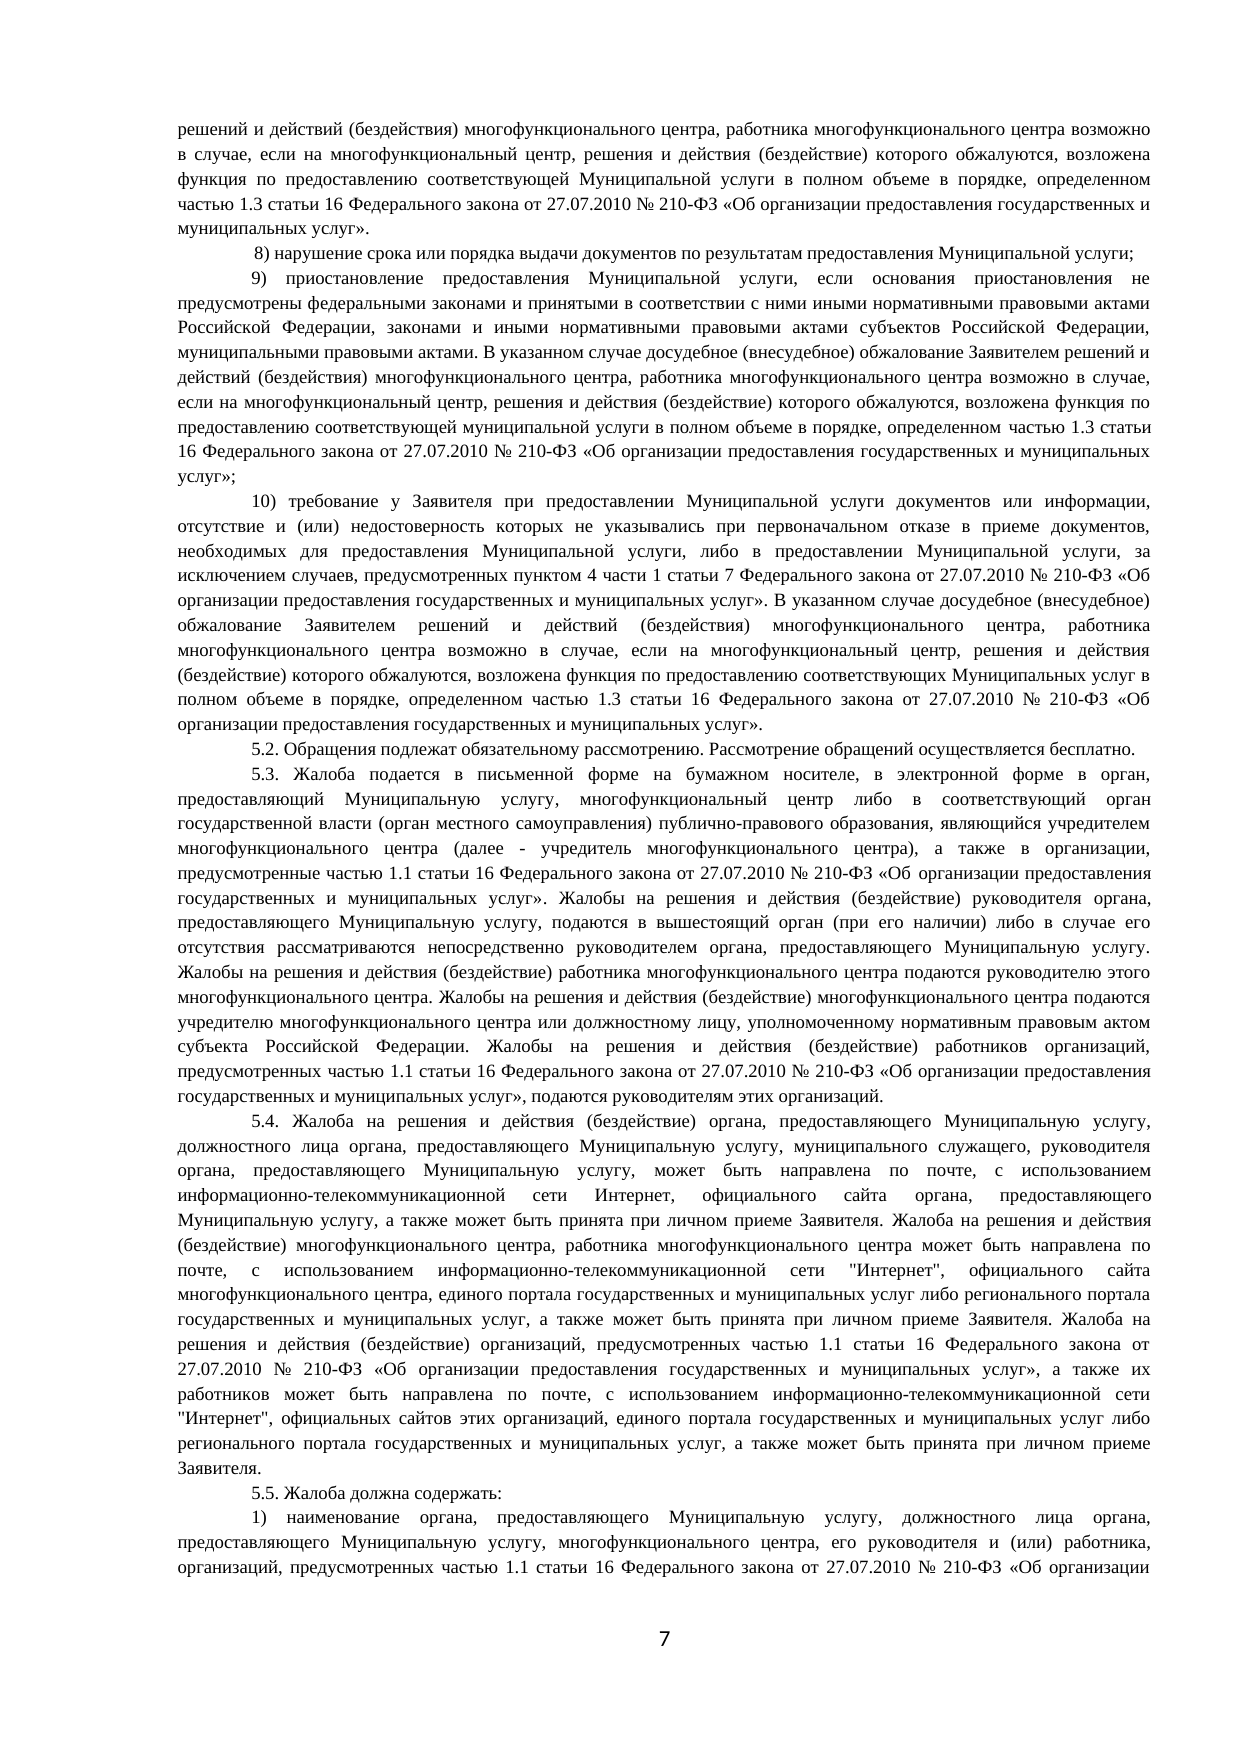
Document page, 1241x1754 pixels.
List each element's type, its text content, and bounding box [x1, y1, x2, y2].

text 8) нарушение срока или порядка выдачи документов по результатам предоставления Муниципальной услуги; [177, 242, 1152, 264]
text 9) приостановление предоставления Муниципальной услуги, если основания приостановления не предусмотрены федеральными законами и принятыми в соответствии с ними иными нормативными правовыми актами Российской Федерации, законами и иными нормативными правовыми актами субъектов Российской Федерации, муниципальными правовыми актами. В указанном случае досудебное (внесудебное) обжалование Заявителем решений и действий (бездействия) многофункционального центра, работника многофункционального центра возможно в случае, если на многофункциональный центр, решения и действия (бездействие) которого обжалуются, возложена функция по предоставлению соответствующей муниципальной услуги в полном объеме в порядке, определенном частью 1.3 статьи 16 Федерального закона от 27.07.2010 № 210-ФЗ «Об организации предоставления государственных и муниципальных услуг»; [177, 267, 1152, 487]
text 5.3. Жалоба подается в письменной форме на бумажном носителе, в электронной форме в орган, предоставляющий Муниципальную услугу, многофункциональный центр либо в соответствующий орган государственной власти (орган местного самоуправления) публично-правового образования, являющийся учредителем многофункционального центра (далее - учредитель многофункционального центра), а также в организации, предусмотренные частью 1.1 статьи 16 Федерального закона от 27.07.2010 № 210-ФЗ «Об организации предоставления государственных и муниципальных услуг». Жалобы на решения и действия (бездействие) руководителя органа, предоставляющего Муниципальную услугу, подаются в вышестоящий орган (при его наличии) либо в случае его отсутствия рассматриваются непосредственно руководителем органа, предоставляющего Муниципальную услугу. Жалобы на решения и действия (бездействие) работника многофункционального центра подаются руководителю этого многофункционального центра. Жалобы на решения и действия (бездействие) многофункционального центра подаются учредителю многофункционального центра или должностному лицу, уполномоченному нормативным правовым актом субъекта Российской Федерации. Жалобы на решения и действия (бездействие) работников организаций, предусмотренных частью 1.1 статьи 16 Федерального закона от 27.07.2010 № 210-ФЗ «Об организации предоставления государственных и муниципальных услуг», подаются руководителям этих организаций. [177, 763, 1152, 1107]
text 5.4. Жалоба на решения и действия (бездействие) органа, предоставляющего Муниципальную услугу, должностного лица органа, предоставляющего Муниципальную услугу, муниципального служащего, руководителя органа, предоставляющего Муниципальную услугу, может быть направлена по почте, с использованием информационно-телекоммуникационной сети Интернет, официального сайта органа, предоставляющего Муниципальную услугу, а также может быть принята при личном приеме Заявителя. Жалоба на решения и действия (бездействие) многофункционального центра, работника многофункционального центра может быть направлена по почте, с использованием информационно-телекоммуникационной сети "Интернет", официального сайта многофункционального центра, единого портала государственных и муниципальных услуг либо регионального портала государственных и муниципальных услуг, а также может быть принята при личном приеме Заявителя. Жалоба на решения и действия (бездействие) организаций, предусмотренных частью 1.1 статьи 16 Федерального закона от 27.07.2010 № 210-ФЗ «Об организации предоставления государственных и муниципальных услуг», а также их работников может быть направлена по почте, с использованием информационно-телекоммуникационной сети "Интернет", официальных сайтов этих организаций, единого портала государственных и муниципальных услуг либо регионального портала государственных и муниципальных услуг, а также может быть принята при личном приеме Заявителя. [177, 1110, 1152, 1478]
text 5.5. Жалоба должна содержать: [177, 1482, 1152, 1503]
text 5.2. Обращения подлежат обязательному рассмотрению. Рассмотрение обращений осуществляется бесплатно. [177, 738, 1152, 759]
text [177, 118, 1152, 239]
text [177, 1506, 1152, 1578]
text 10) требование у Заявителя при предоставлении Муниципальной услуги документов или информации, отсутствие и (или) недостоверность которых не указывались при первоначальном отказе в приеме документов, необходимых для предоставления Муниципальной услуги, либо в предоставлении Муниципальной услуги, за исключением случаев, предусмотренных пунктом 4 части 1 статьи 7 Федерального закона от 27.07.2010 № 210-ФЗ «Об организации предоставления государственных и муниципальных услуг». В указанном случае досудебное (внесудебное) обжалование Заявителем решений и действий (бездействия) многофункционального центра, работника многофункционального центра возможно в случае, если на многофункциональный центр, решения и действия (бездействие) которого обжалуются, возложена функция по предоставлению соответствующих Муниципальных услуг в полном объеме в порядке, определенном частью 1.3 статьи 16 Федерального закона от 27.07.2010 № 210-ФЗ «Об организации предоставления государственных и муниципальных услуг». [177, 490, 1152, 735]
